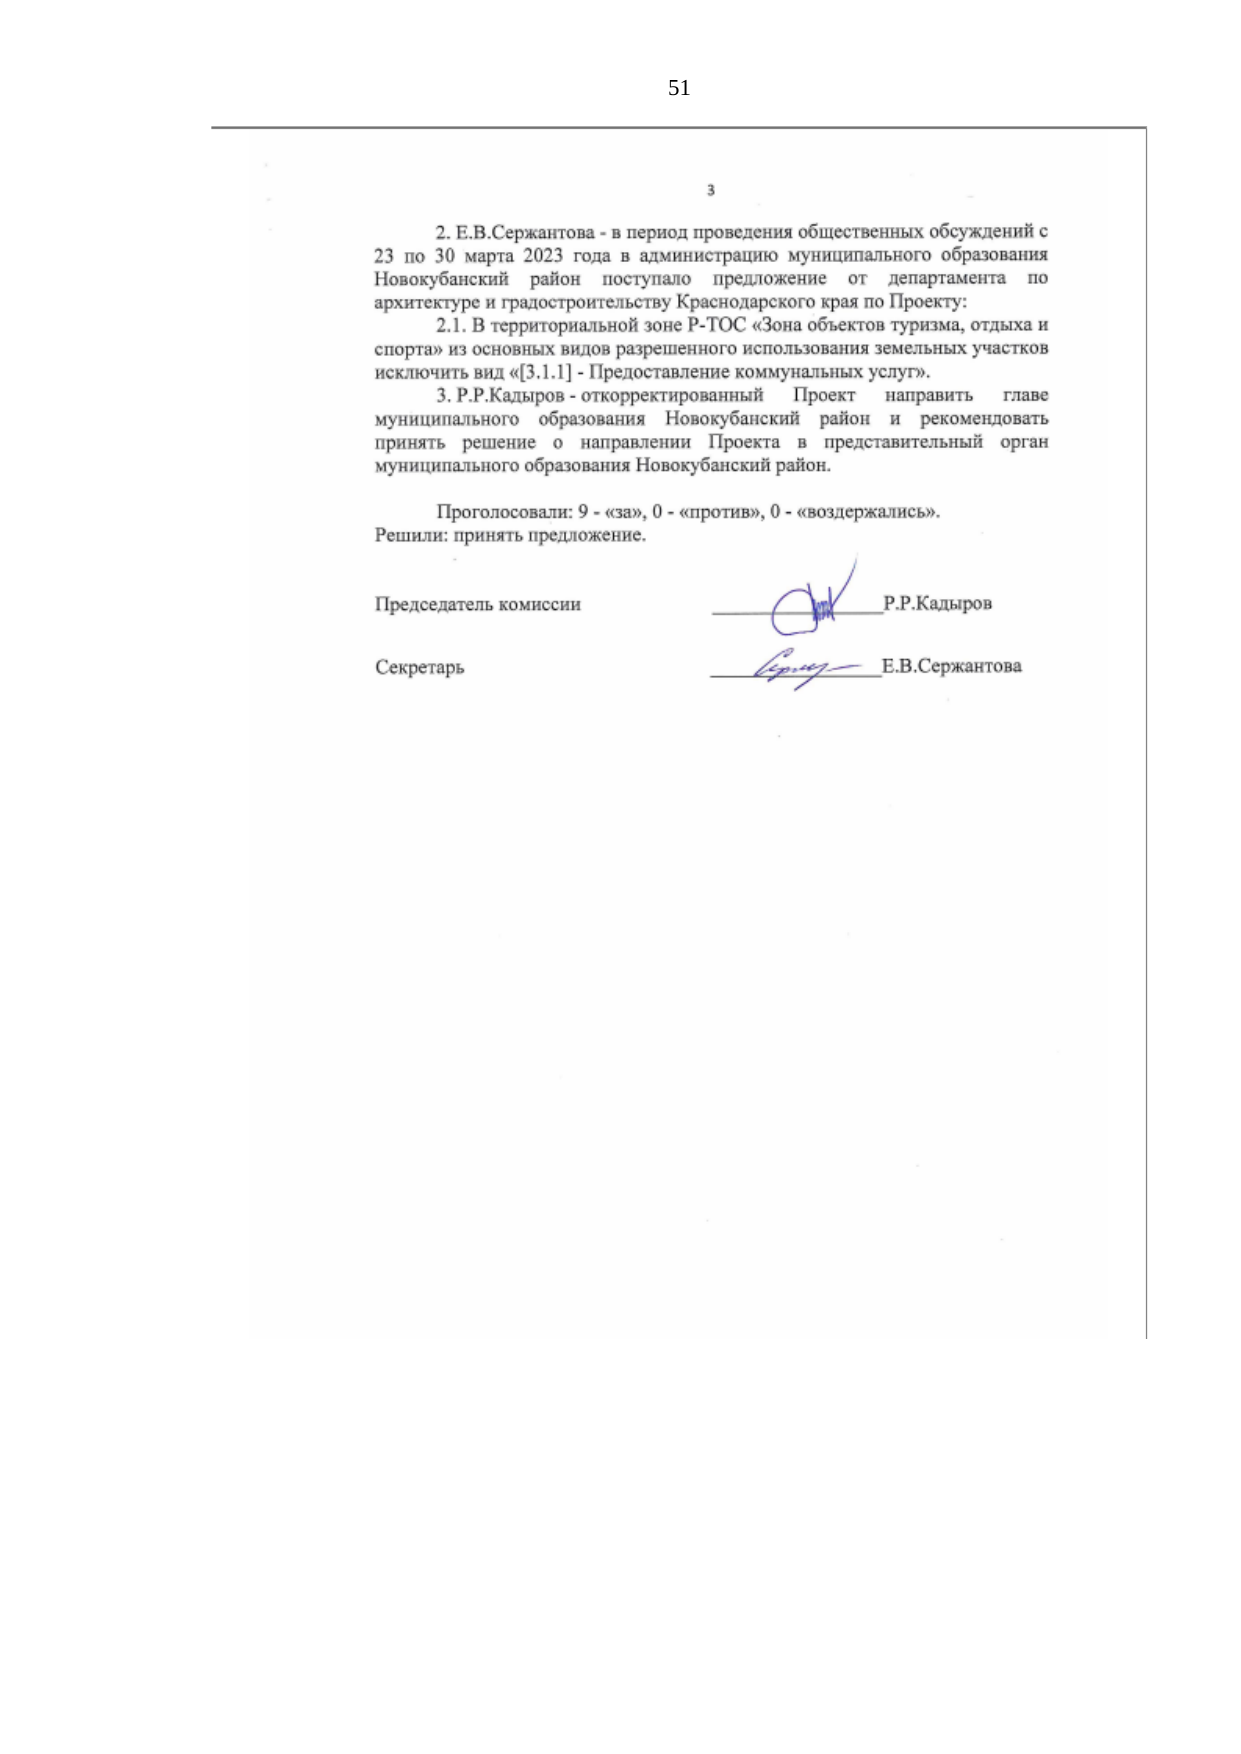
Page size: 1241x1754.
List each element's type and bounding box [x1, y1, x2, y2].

picture [211, 126, 1148, 1339]
